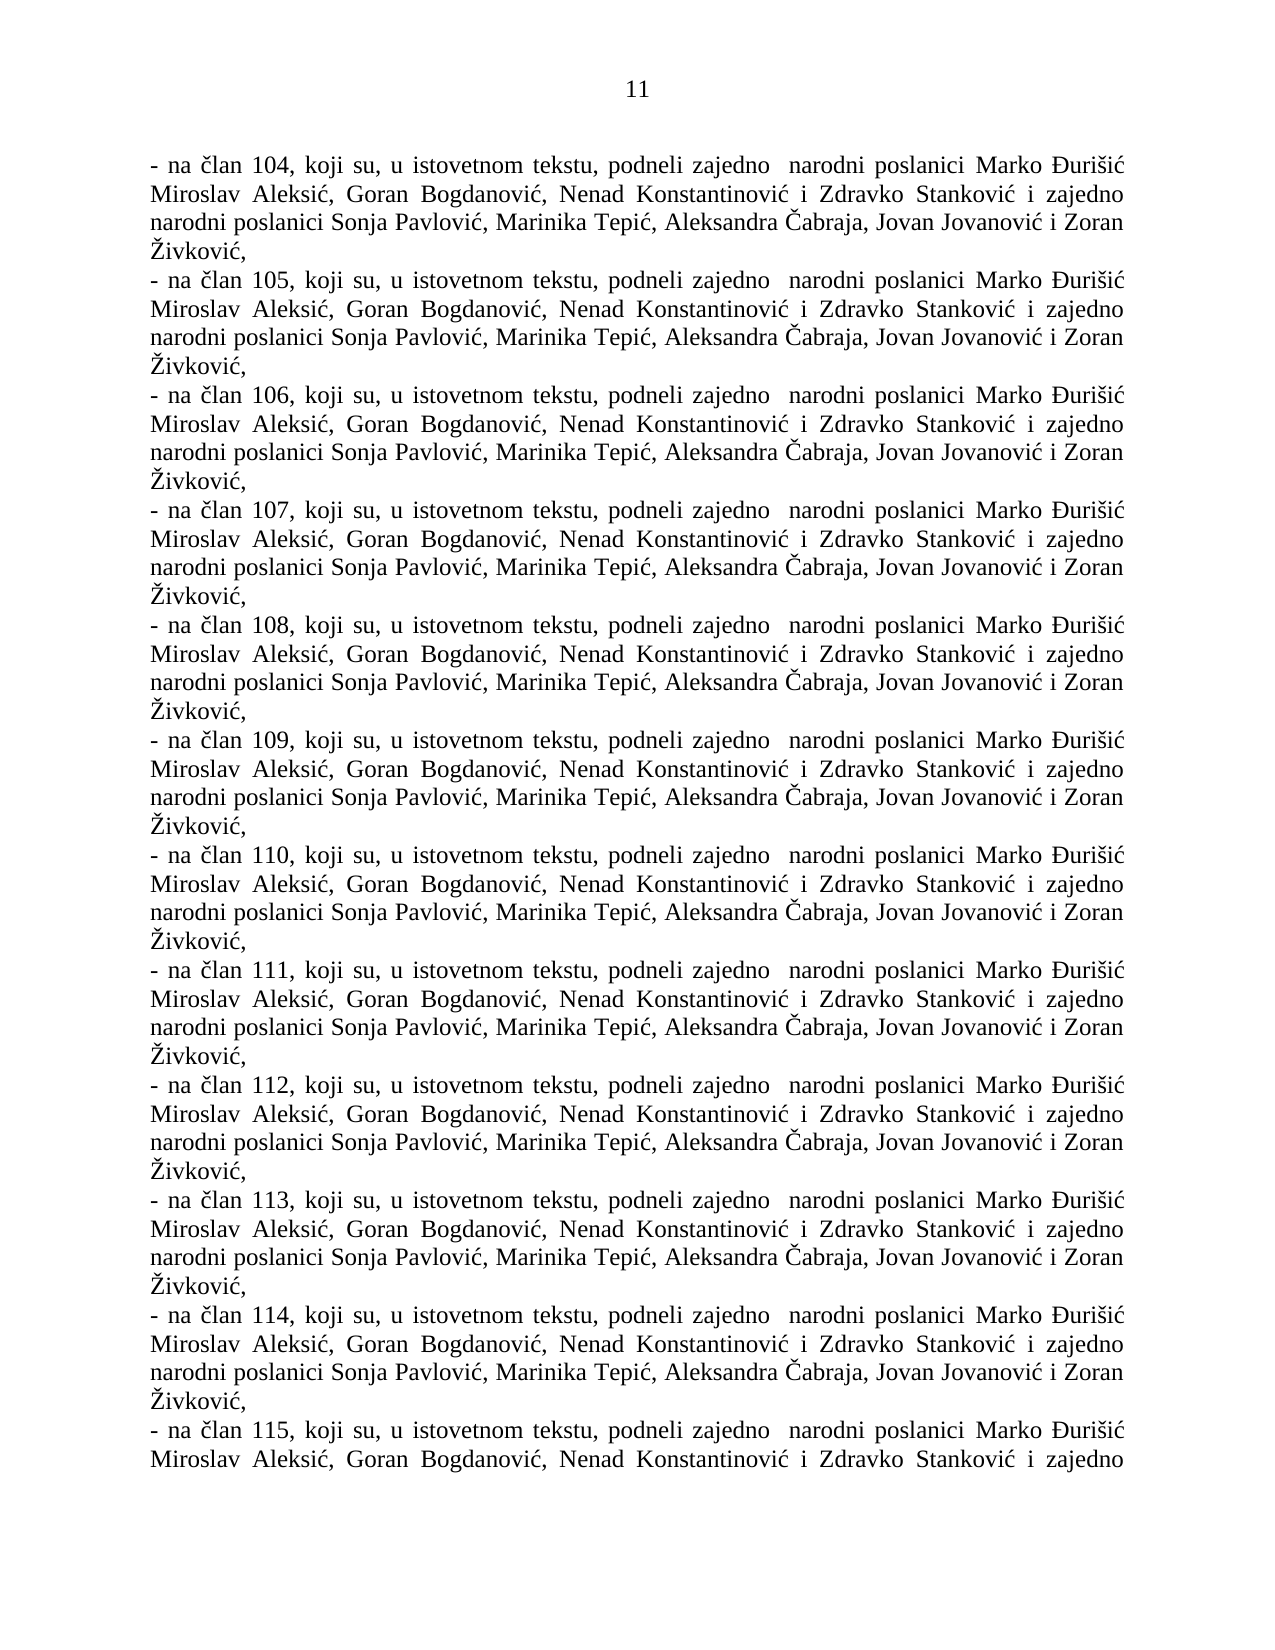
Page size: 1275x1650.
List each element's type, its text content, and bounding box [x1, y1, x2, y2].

text - na član 114, koji su, u istovetnom tekstu, podneli zajedno narodni poslanici Marko Đurišić Miroslav Aleksić, Goran Bogdanović, Nenad Konstantinović i Zdravko Stanković i zajedno narodni poslanici Sonja Pavlović, Marinika Tepić, Aleksandra Čabraja, Jovan Jovanović i Zoran Živković, [150, 1300, 1125, 1415]
text - na član 110, koji su, u istovetnom tekstu, podneli zajedno narodni poslanici Marko Đurišić Miroslav Aleksić, Goran Bogdanović, Nenad Konstantinović i Zdravko Stanković i zajedno narodni poslanici Sonja Pavlović, Marinika Tepić, Aleksandra Čabraja, Jovan Jovanović i Zoran Živković, [150, 840, 1125, 955]
text - na član 106, koji su, u istovetnom tekstu, podneli zajedno narodni poslanici Marko Đurišić Miroslav Aleksić, Goran Bogdanović, Nenad Konstantinović i Zdravko Stanković i zajedno narodni poslanici Sonja Pavlović, Marinika Tepić, Aleksandra Čabraja, Jovan Jovanović i Zoran Živković, [150, 380, 1125, 495]
text - na član 112, koji su, u istovetnom tekstu, podneli zajedno narodni poslanici Marko Đurišić Miroslav Aleksić, Goran Bogdanović, Nenad Konstantinović i Zdravko Stanković i zajedno narodni poslanici Sonja Pavlović, Marinika Tepić, Aleksandra Čabraja, Jovan Jovanović i Zoran Živković, [150, 1070, 1125, 1185]
text - na član 105, koji su, u istovetnom tekstu, podneli zajedno narodni poslanici Marko Đurišić Miroslav Aleksić, Goran Bogdanović, Nenad Konstantinović i Zdravko Stanković i zajedno narodni poslanici Sonja Pavlović, Marinika Tepić, Aleksandra Čabraja, Jovan Jovanović i Zoran Živković, [150, 265, 1125, 380]
text - na član 111, koji su, u istovetnom tekstu, podneli zajedno narodni poslanici Marko Đurišić Miroslav Aleksić, Goran Bogdanović, Nenad Konstantinović i Zdravko Stanković i zajedno narodni poslanici Sonja Pavlović, Marinika Tepić, Aleksandra Čabraja, Jovan Jovanović i Zoran Živković, [150, 955, 1125, 1070]
text - na član 109, koji su, u istovetnom tekstu, podneli zajedno narodni poslanici Marko Đurišić Miroslav Aleksić, Goran Bogdanović, Nenad Konstantinović i Zdravko Stanković i zajedno narodni poslanici Sonja Pavlović, Marinika Tepić, Aleksandra Čabraja, Jovan Jovanović i Zoran Živković, [150, 725, 1125, 840]
text - na član 107, koji su, u istovetnom tekstu, podneli zajedno narodni poslanici Marko Đurišić Miroslav Aleksić, Goran Bogdanović, Nenad Konstantinović i Zdravko Stanković i zajedno narodni poslanici Sonja Pavlović, Marinika Tepić, Aleksandra Čabraja, Jovan Jovanović i Zoran Živković, [150, 495, 1125, 610]
text - na član 113, koji su, u istovetnom tekstu, podneli zajedno narodni poslanici Marko Đurišić Miroslav Aleksić, Goran Bogdanović, Nenad Konstantinović i Zdravko Stanković i zajedno narodni poslanici Sonja Pavlović, Marinika Tepić, Aleksandra Čabraja, Jovan Jovanović i Zoran Živković, [150, 1185, 1125, 1300]
text - na član 108, koji su, u istovetnom tekstu, podneli zajedno narodni poslanici Marko Đurišić Miroslav Aleksić, Goran Bogdanović, Nenad Konstantinović i Zdravko Stanković i zajedno narodni poslanici Sonja Pavlović, Marinika Tepić, Aleksandra Čabraja, Jovan Jovanović i Zoran Živković, [150, 610, 1125, 725]
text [150, 1415, 1125, 1472]
text - na član 104, koji su, u istovetnom tekstu, podneli zajedno narodni poslanici Marko Đurišić Miroslav Aleksić, Goran Bogdanović, Nenad Konstantinović i Zdravko Stanković i zajedno narodni poslanici Sonja Pavlović, Marinika Tepić, Aleksandra Čabraja, Jovan Jovanović i Zoran Živković, [150, 150, 1125, 265]
